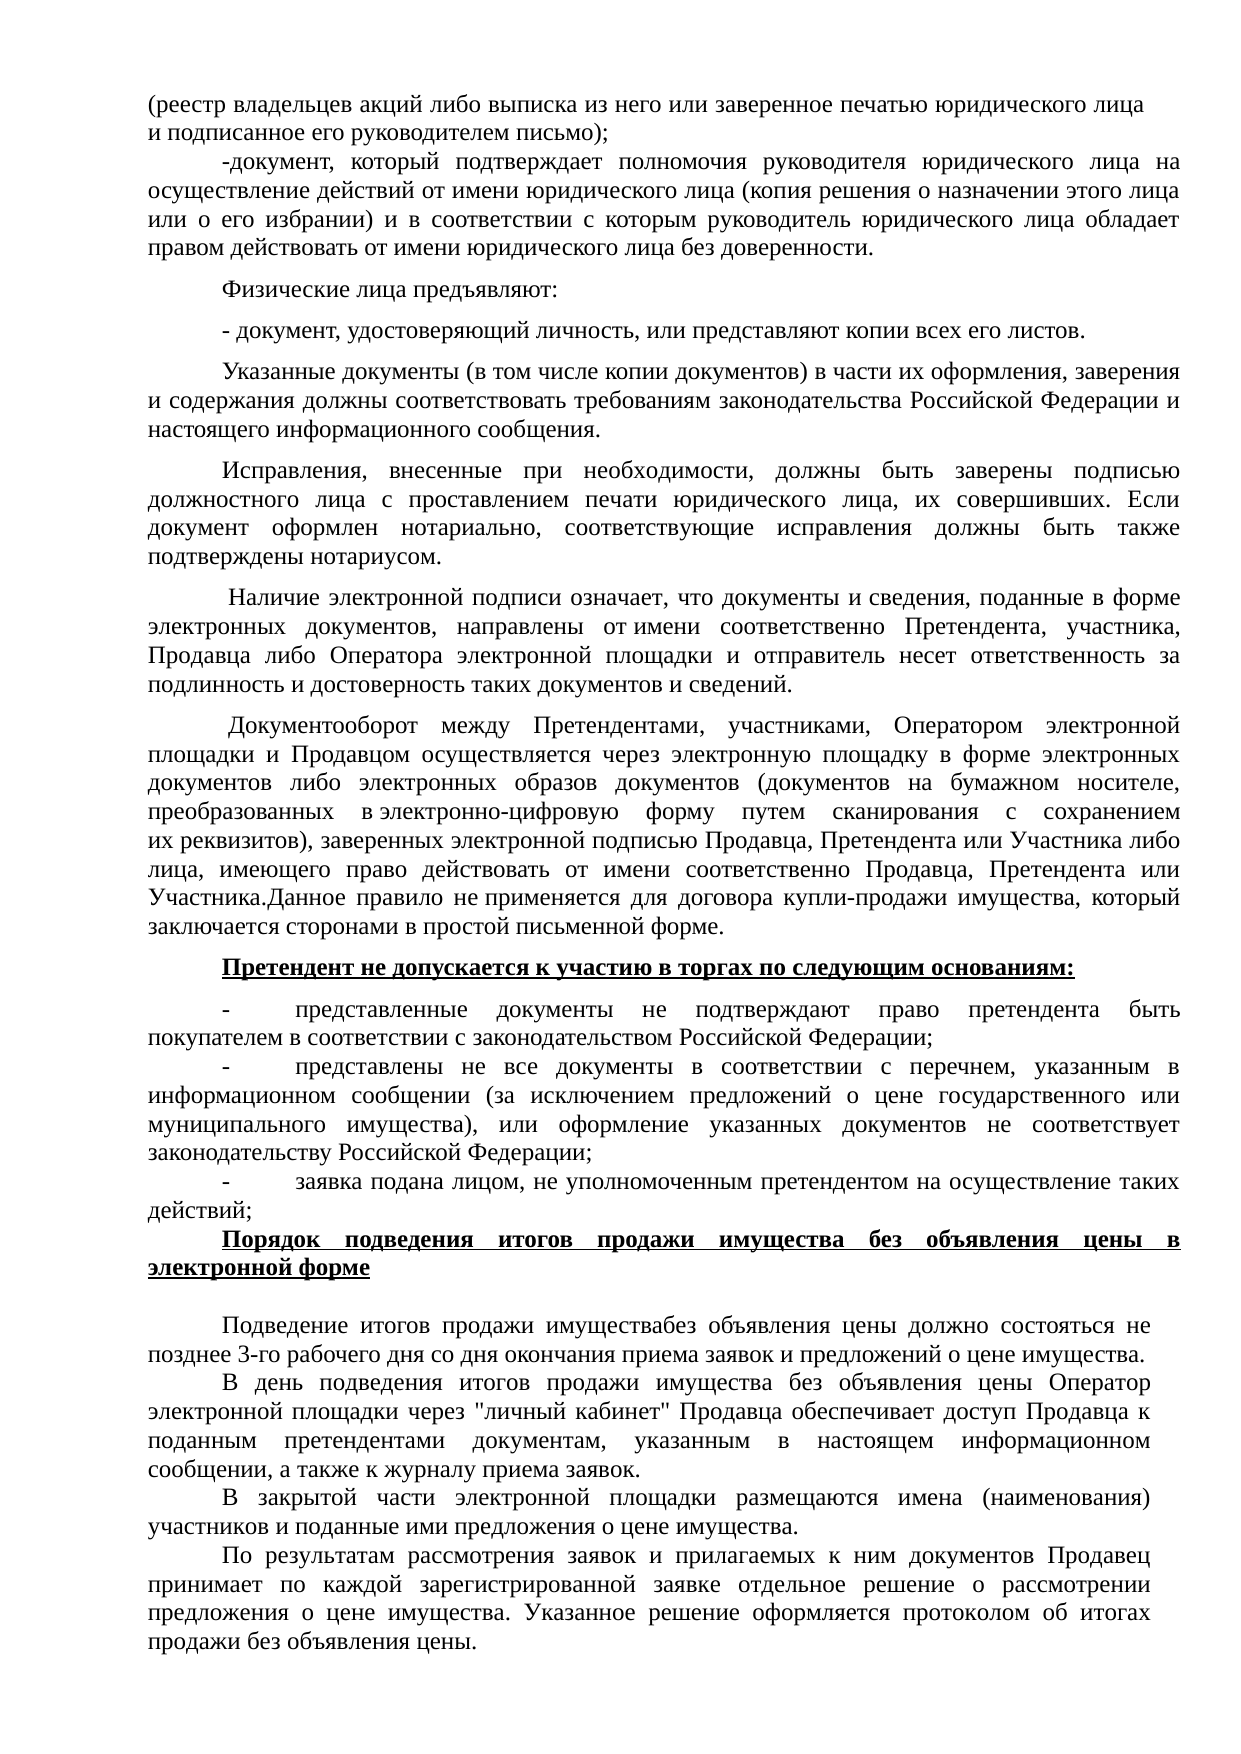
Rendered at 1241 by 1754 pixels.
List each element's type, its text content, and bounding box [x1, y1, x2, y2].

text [148, 89, 1146, 146]
text Физические лица предъявляют: [148, 274, 1181, 302]
text Указанные документы (в том числе копии документов) в части их оформления, заверения и содержания должны соответствовать требованиям законодательства Российской Федерации и настоящего информационного сообщения. [148, 356, 1181, 442]
text Претендент не допускается к участию в торгах по следующим основаниям: [148, 952, 1181, 981]
text - представлены не все документы в соответствии с перечнем, указанным в информационном сообщении (за исключением предложений о цене государственного или муниципального имущества), или оформление указанных документов не соответствует законодательству Российской Федерации; [148, 1051, 1181, 1166]
text Документооборот между Претендентами, участниками, Оператором электронной площадки и Продавцом осуществляется через электронную площадку в форме электронных документов либо электронных образов документов (документов на бумажном носителе, преобразованных в электронно-цифровую форму путем сканирования с сохранением их реквизитов), заверенных электронной подписью Продавца, Претендента или Участника либо лица, имеющего право действовать от имени соответственно Продавца, Претендента или Участника.Данное правило не применяется для договора купли-продажи имущества, который заключается сторонами в простой письменной форме. [148, 710, 1181, 940]
text Порядок подведения итогов продажи имущества без объявления цены в электронной форме [148, 1224, 1181, 1281]
text Наличие электронной подписи означает, что документы и сведения, поданные в форме электронных документов, направлены от имени соответственно Претендента, участника, Продавца либо Оператора электронной площадки и отправитель несет ответственность за подлинность и достоверность таких документов и сведений. [148, 582, 1181, 697]
text В день подведения итогов продажи имущества без объявления цены Оператор электронной площадки через "личный кабинет" Продавца обеспечивает доступ Продавца к поданным претендентами документам, указанным в настоящем информационном сообщении, а также к журналу приема заявок. [148, 1367, 1152, 1482]
text - документ, удостоверяющий личность, или представляют копии всех его листов. [148, 315, 1181, 344]
text - заявка подана лицом, не уполномоченным претендентом на осуществление таких действий; [148, 1166, 1181, 1224]
text - представленные документы не подтверждают право претендента быть покупателем в соответствии с законодательством Российской Федерации; [148, 994, 1181, 1051]
text По результатам рассмотрения заявок и прилагаемых к ним документов Продавец принимает по каждой зарегистрированной заявке отдельное решение о рассмотрении предложения о цене имущества. Указанное решение оформляется протоколом об итогах продажи без объявления цены. [148, 1540, 1152, 1655]
text -документ, который подтверждает полномочия руководителя юридического лица на осуществление действий от имени юридического лица (копия решения о назначении этого лица или о его избрании) и в соответствии с которым руководитель юридического лица обладает правом действовать от имени юридического лица без доверенности. [148, 146, 1181, 261]
text Исправления, внесенные при необходимости, должны быть заверены подписью должностного лица с проставлением печати юридического лица, их совершивших. Если документ оформлен нотариально, соответствующие исправления должны быть также подтверждены нотариусом. [148, 455, 1181, 570]
text Подведение итогов продажи имуществабез объявления цены должно состояться не позднее 3-го рабочего дня со дня окончания приема заявок и предложений о цене имущества. [148, 1310, 1152, 1367]
text В закрытой части электронной площадки размещаются имена (наименования) участников и поданные ими предложения о цене имущества. [148, 1482, 1152, 1540]
